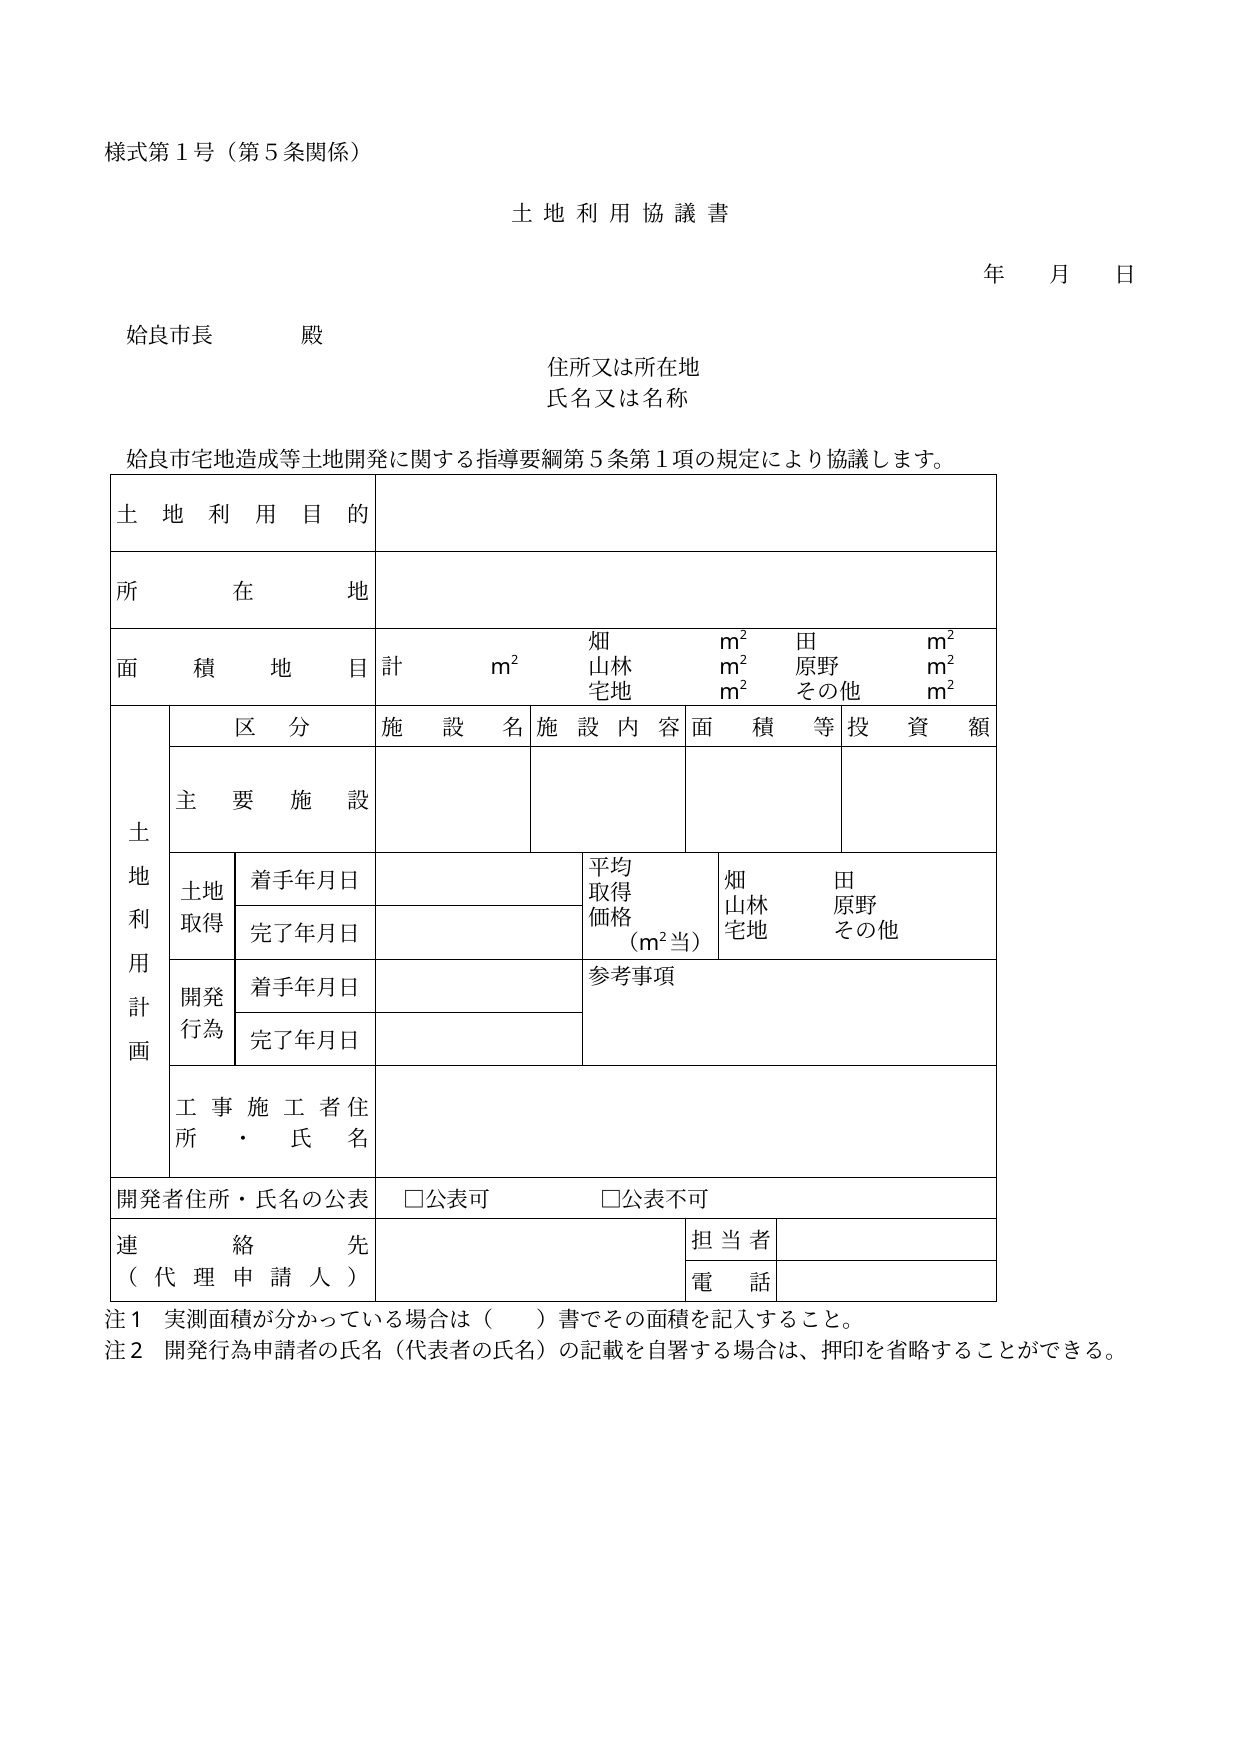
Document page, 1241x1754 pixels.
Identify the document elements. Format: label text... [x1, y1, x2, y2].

table_cell [376, 960, 582, 1012]
table_cell [777, 1219, 996, 1259]
table_cell 面積等 [686, 706, 841, 746]
text 様式第１号（第５条関係） [104, 135, 1136, 166]
table_cell [376, 1013, 582, 1065]
table_cell [376, 1066, 996, 1177]
table_cell [376, 906, 582, 958]
table_cell [686, 747, 841, 852]
table_cell 開発者住所・氏名の公表 [111, 1178, 375, 1218]
table_cell 工事施工者住所・氏名 [170, 1066, 375, 1177]
table_cell 計 m2 [376, 629, 582, 704]
table_header 土地利用目的 [111, 475, 375, 551]
text 住所又は所在地 [104, 350, 1136, 381]
table_cell 面積地目 [111, 629, 375, 704]
table_cell 畑 m2 山林 m2 宅地 m2 [582, 629, 789, 704]
table_cell 畑 田 山林 原野 宅地 その他 [719, 853, 996, 958]
table_cell 投資額 [842, 706, 996, 746]
table_cell 連絡先 （代理申請人） [111, 1219, 375, 1301]
table_cell □公表可 □公表不可 [376, 1178, 996, 1218]
table_cell 参考事項 [583, 960, 996, 1065]
table_cell 土地利用計画 [111, 706, 169, 1177]
text 年 月 日 [104, 257, 1136, 289]
table_cell 着手年月日 [236, 853, 375, 905]
table_cell 着手年月日 [236, 960, 375, 1012]
table_cell 所在地 [111, 552, 375, 628]
table_header [376, 475, 996, 551]
text 姶良市宅地造成等土地開発に関する指導要綱第５条第１項の規定により協議します。 [104, 443, 1136, 474]
table_cell 土地取得 [170, 853, 234, 958]
table_cell 開発行為 [170, 960, 234, 1065]
table_cell [842, 747, 996, 852]
text 注1 実測面積が分かっている場合は（ ）書でその面積を記入すること。 [104, 1302, 1136, 1333]
table_cell 区分 [170, 706, 375, 746]
table_cell [376, 747, 530, 852]
table_cell 平均 取得 価格 （m2当） [583, 853, 718, 958]
table_cell 施設内容 [531, 706, 685, 746]
table_cell [376, 552, 996, 628]
text 姶良市長 殿 [104, 318, 1136, 350]
table_cell 主要施設 [170, 747, 375, 852]
table_cell 田 m2 原野 m2 その他 m2 [789, 629, 996, 704]
table_cell [376, 853, 582, 905]
table_cell 電話 [686, 1261, 776, 1301]
text 土地利用協議書 [104, 196, 1136, 227]
table_cell 担当者 [686, 1219, 776, 1259]
text 氏名又は名称 [104, 381, 1136, 413]
table_cell [376, 1219, 685, 1301]
text 注2 開発行為申請者の氏名（代表者の氏名）の記載を自署する場合は、押印を省略することができる。 [104, 1333, 1136, 1365]
table_cell 施設名 [376, 706, 530, 746]
table_cell 完了年月日 [236, 906, 375, 958]
table_cell [777, 1261, 996, 1301]
table_cell 完了年月日 [236, 1013, 375, 1065]
table_cell [531, 747, 685, 852]
